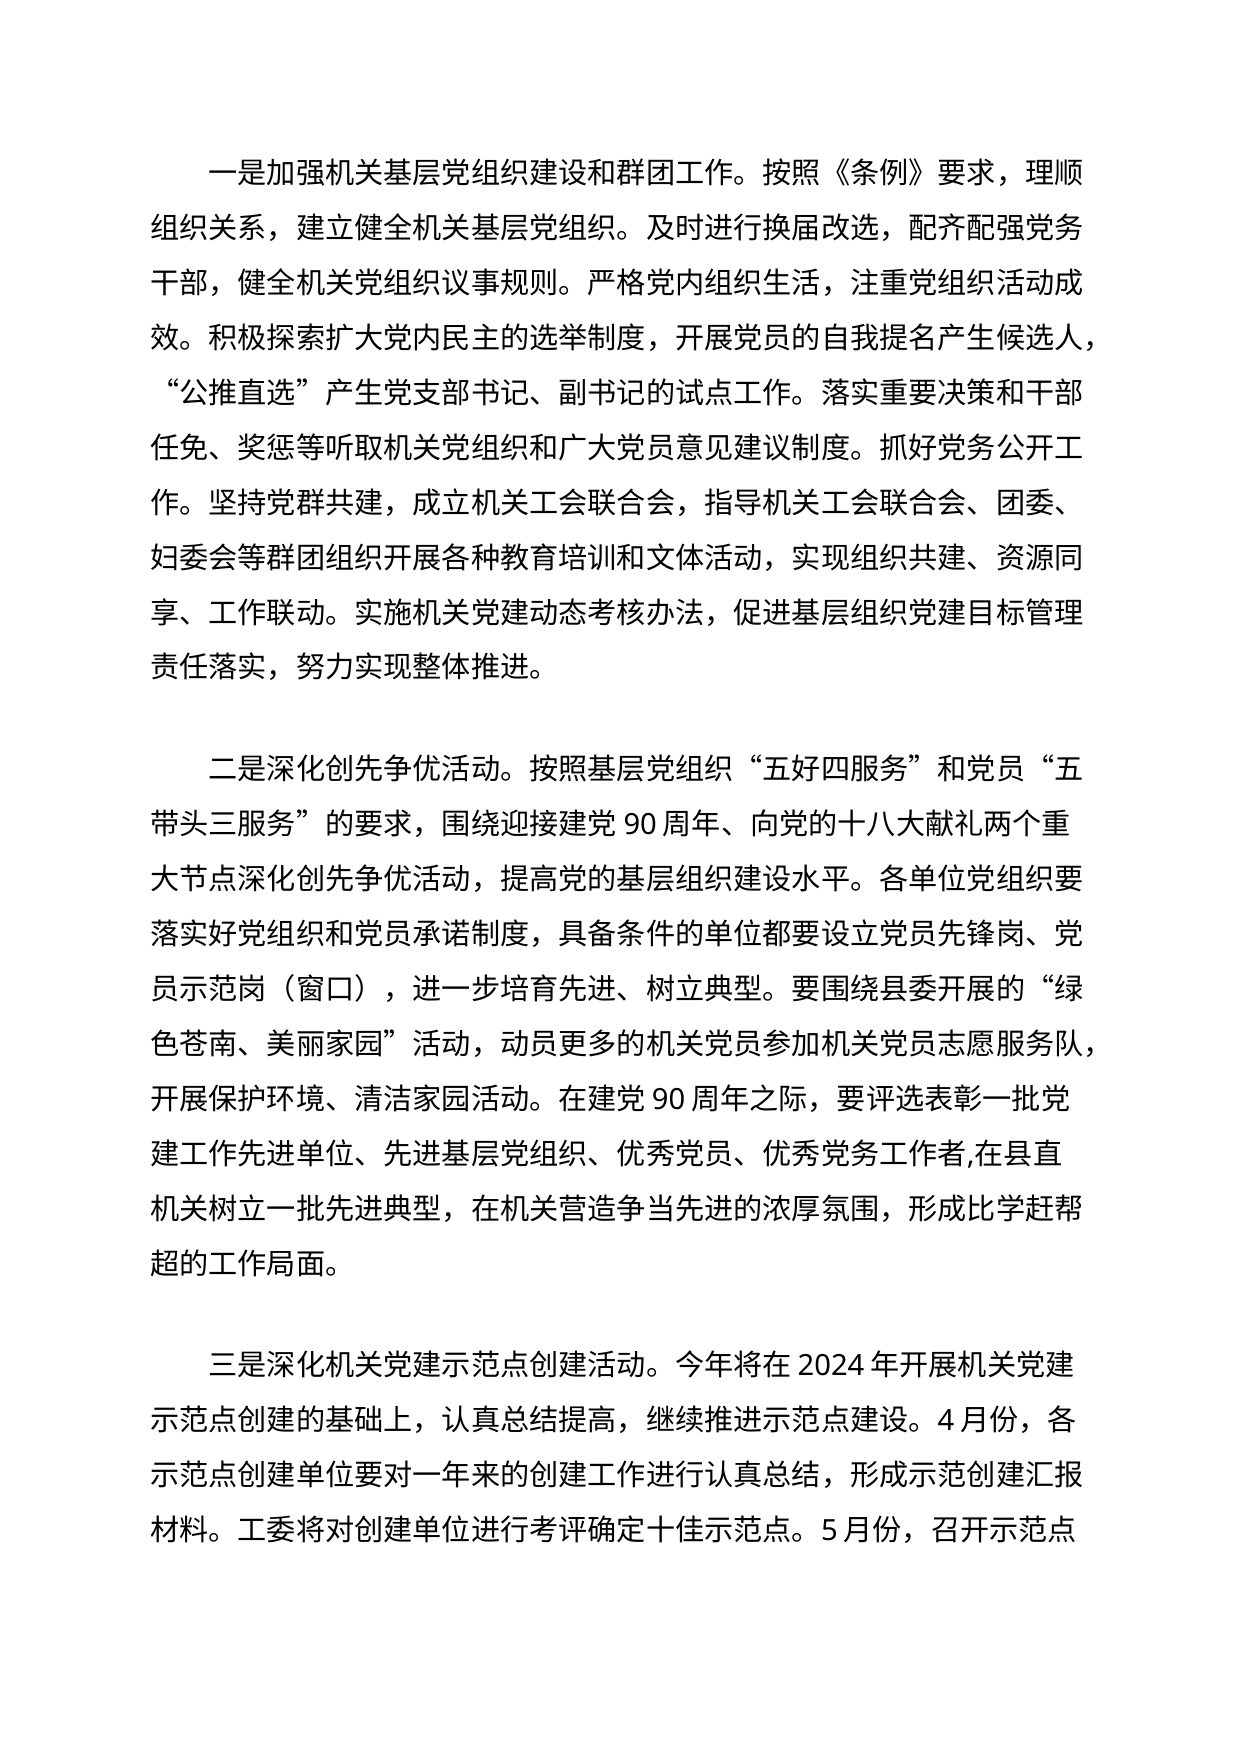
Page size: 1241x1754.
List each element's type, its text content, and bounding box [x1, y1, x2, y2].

text 一是加强机关基层党组织建设和群团工作。按照《条例》要求，理顺组织关系，建立健全机关基层党组织。及时进行换届改选，配齐配强党务干部，健全机关党组织议事规则。严格党内组织生活，注重党组织活动成效。积极探索扩大党内民主的选举制度，开展党员的自我提名产生候选人，“公推直选”产生党支部书记、副书记的试点工作。落实重要决策和干部任免、奖惩等听取机关党组织和广大党员意见建议制度。抓好党务公开工作。坚持党群共建，成立机关工会联合会，指导机关工会联合会、团委、妇委会等群团组织开展各种教育培训和文体活动，实现组织共建、资源同享、工作联动。实施机关党建动态考核办法，促进基层组织党建目标管理责任落实，努力实现整体推进。 [150, 150, 1090, 686]
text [150, 1342, 1090, 1549]
text 二是深化创先争优活动。按照基层党组织“五好四服务”和党员“五带头三服务”的要求，围绕迎接建党 90周年、向党的十八大献礼两个重大节点深化创先争优活动，提高党的基层组织建设水平。各单位党组织要落实好党组织和党员承诺制度，具备条件的单位都要设立党员先锋岗、党员示范岗（窗口），进一步培育先进、树立典型。要围绕县委开展的“绿色苍南、美丽家园”活动，动员更多的机关党员参加机关党员志愿服务队，开展保护环境、清洁家园活动。在建党90周年之际，要评选表彰一批党建工作先进单位、先进基层党组织、优秀党员、优秀党务工作者,在县直机关树立一批先进典型，在机关营造争当先进的浓厚氛围，形成比学赶帮超的工作局面。 [150, 746, 1090, 1282]
